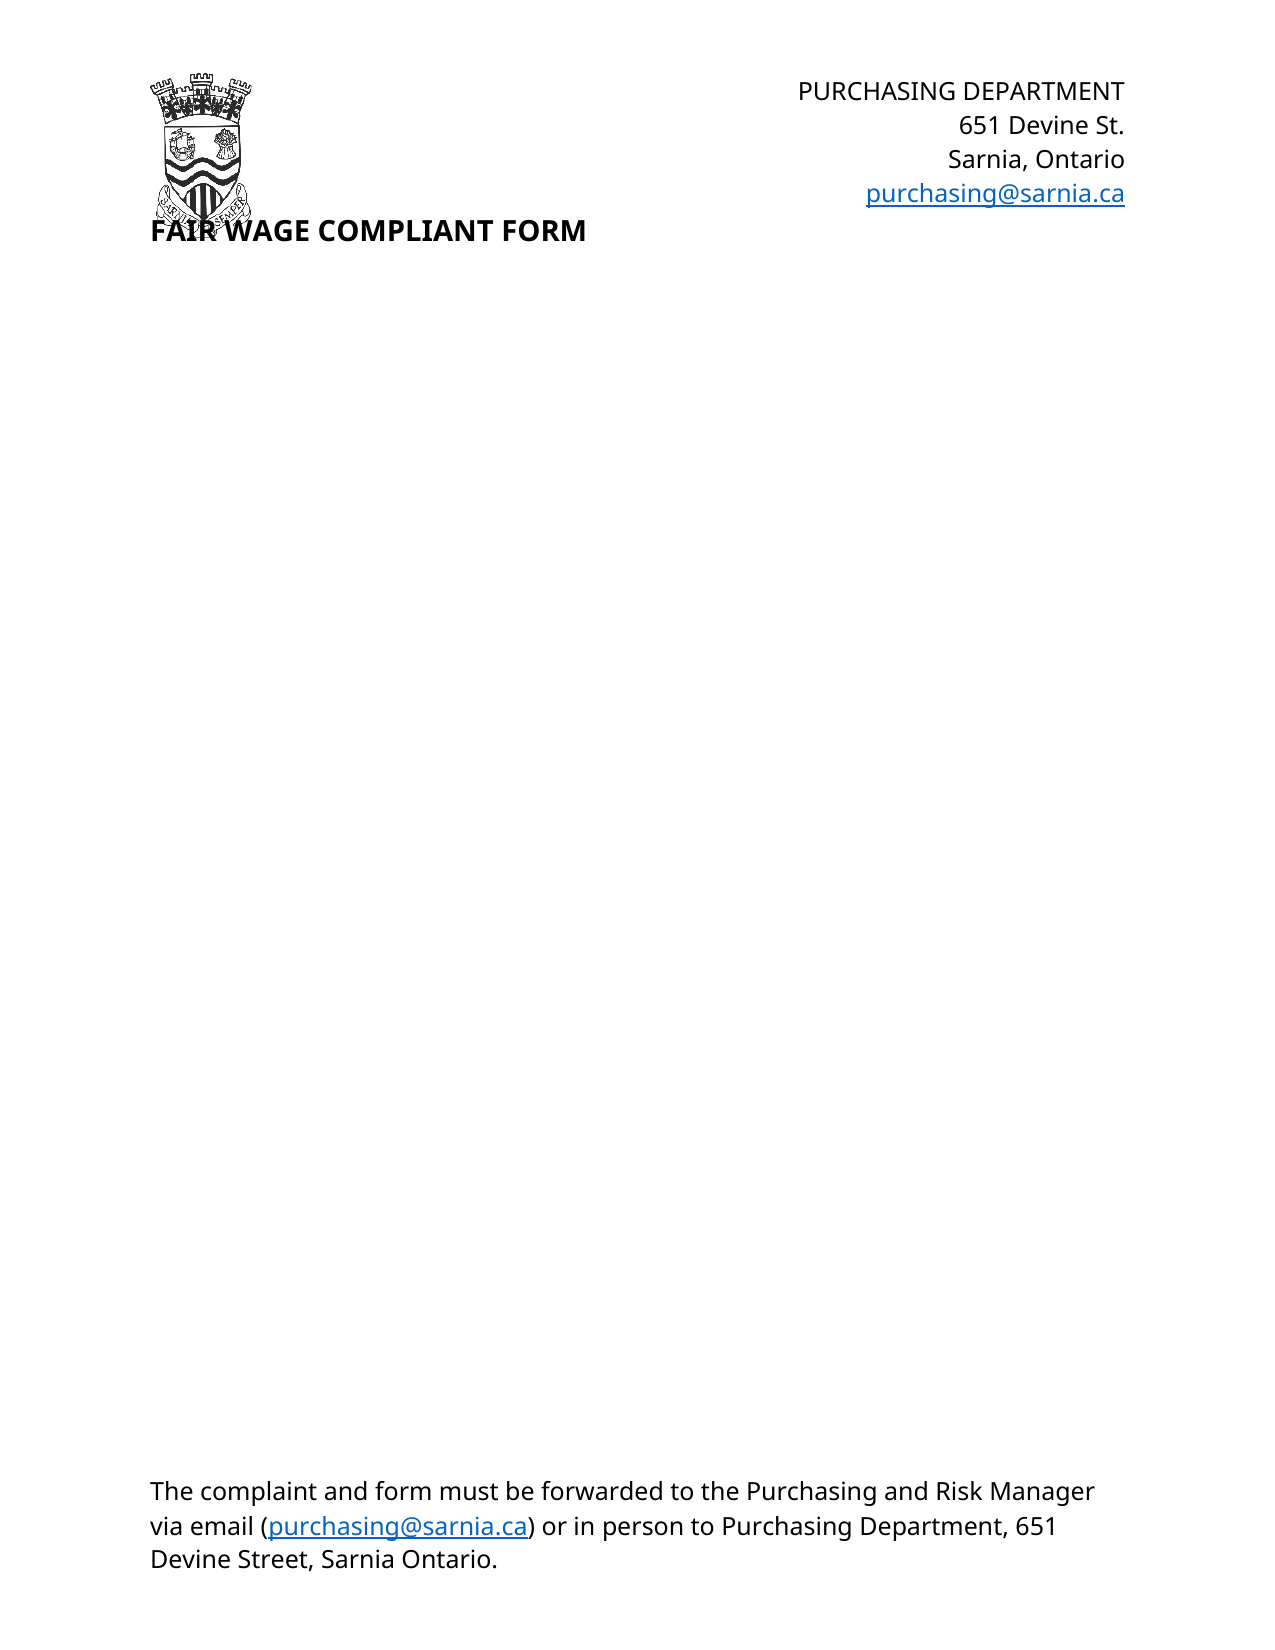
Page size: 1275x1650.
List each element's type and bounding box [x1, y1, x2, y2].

picture [248, 223, 252, 238]
picture [235, 228, 241, 238]
picture [150, 73, 252, 238]
